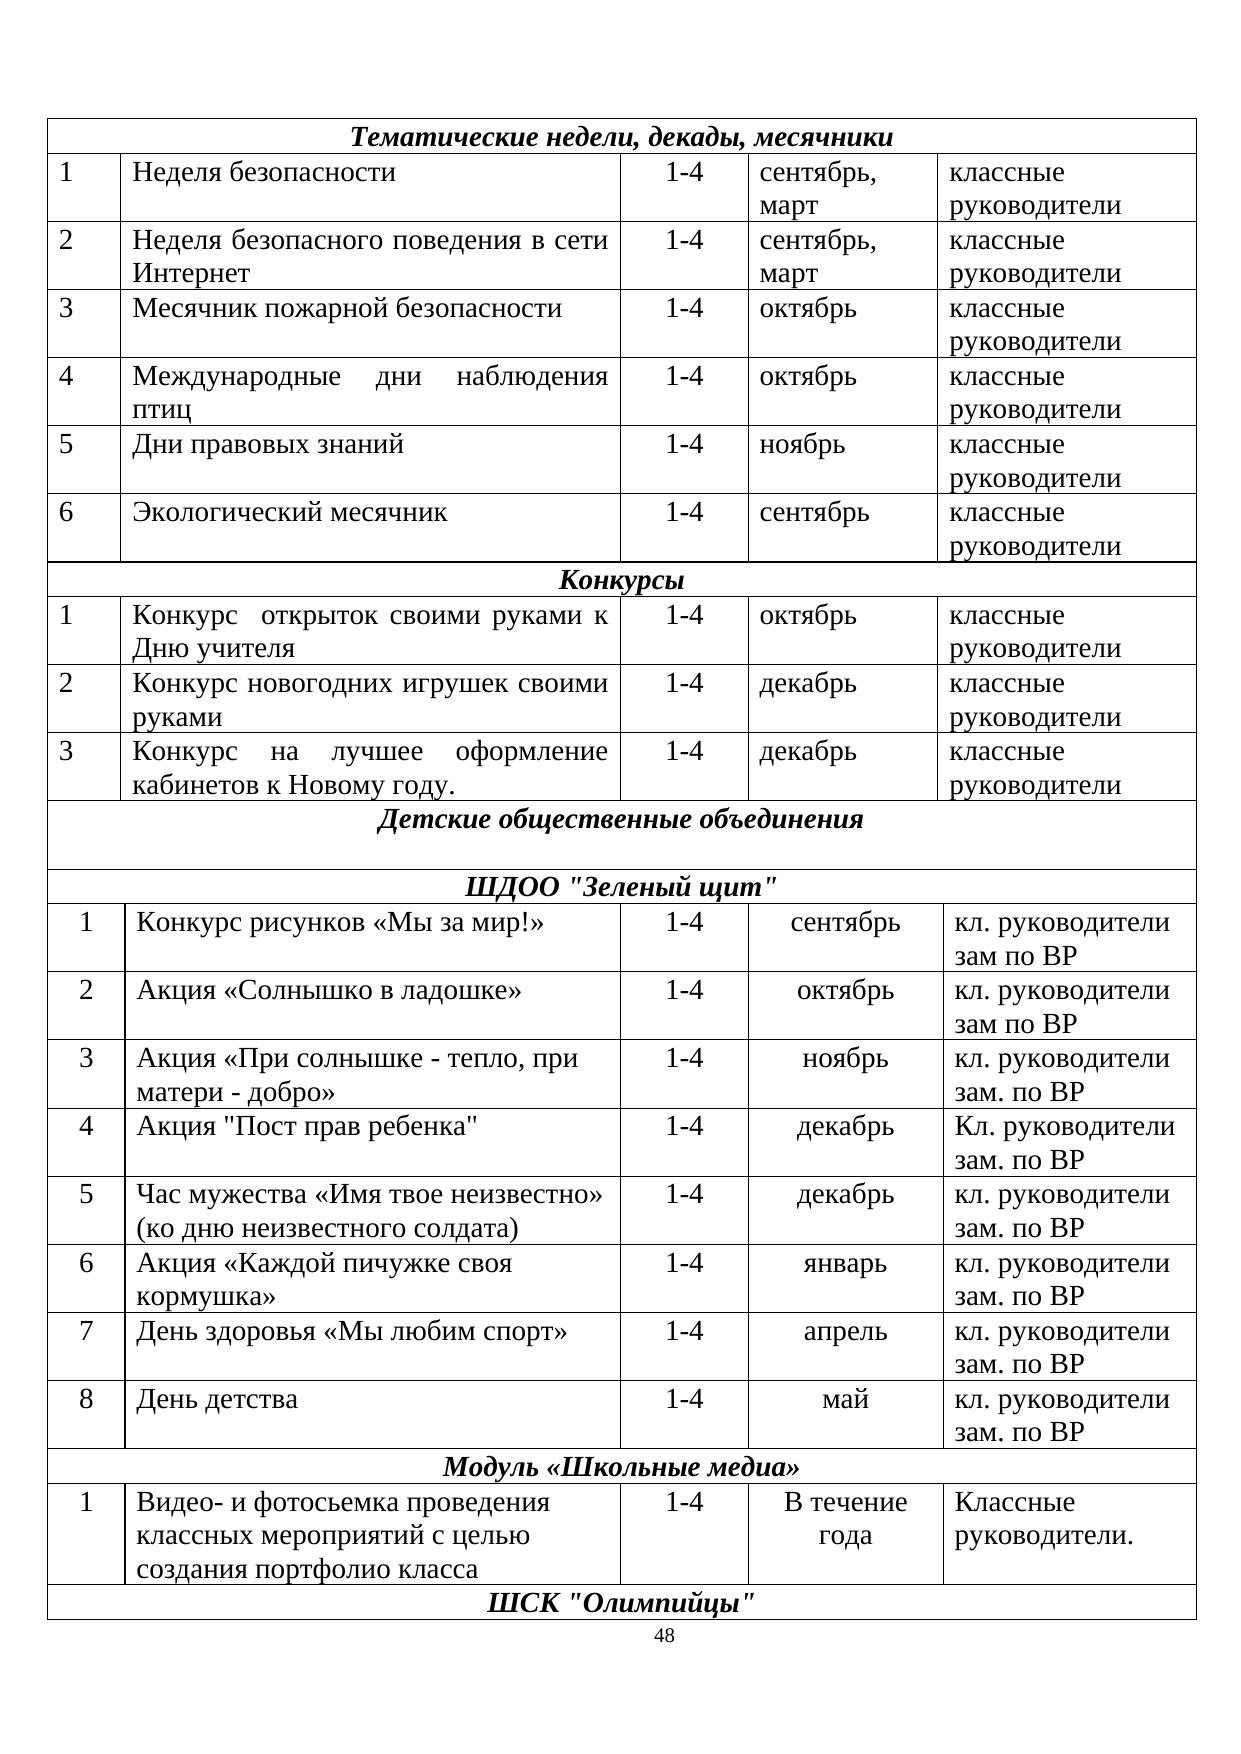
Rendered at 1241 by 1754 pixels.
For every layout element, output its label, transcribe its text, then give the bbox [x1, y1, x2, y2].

table_cell Конкурс на лучшее оформление кабинетов к Новому году. [121, 733, 620, 800]
table_cell ноябрь [749, 1040, 943, 1107]
table_cell ШСК "Олимпийцы" [48, 1585, 1196, 1619]
table_cell 6 [48, 494, 120, 561]
table_cell 1-4 [621, 358, 748, 425]
table_cell сентябрь, март [749, 154, 937, 221]
table_cell кл. руководители зам по ВР [944, 904, 1196, 971]
table_cell 1-4 [621, 1109, 748, 1176]
table_cell кл. руководители зам. по ВР [944, 1245, 1196, 1312]
table_cell 7 [48, 1313, 124, 1380]
table_cell январь [749, 1245, 943, 1312]
table_cell Акция "Пост прав ребенка" [126, 1109, 620, 1176]
table_cell 1-4 [621, 290, 748, 357]
table_cell классные руководители [938, 290, 1196, 357]
table_cell Экологический месячник [121, 494, 620, 561]
table_cell 1-4 [621, 733, 748, 800]
table_cell Акция «При солнышке - тепло, при матери - добро» [126, 1040, 620, 1107]
table_cell 5 [48, 1177, 124, 1244]
table_cell Классные руководители. [944, 1484, 1196, 1584]
table_cell 1 [48, 154, 120, 221]
table_cell 4 [48, 358, 120, 425]
table_cell декабрь [749, 1109, 943, 1176]
table_cell В течение года [749, 1484, 943, 1584]
table_cell классные руководители [938, 494, 1196, 561]
table_cell Конкурсы [48, 563, 1196, 596]
table_cell 4 [48, 1109, 124, 1176]
table_cell 1-4 [621, 597, 748, 664]
table_cell 1-4 [621, 972, 748, 1039]
table_cell 1-4 [621, 1381, 748, 1448]
table_cell октябрь [749, 597, 937, 664]
table_cell классные руководители [938, 733, 1196, 800]
table_cell сентябрь [749, 494, 937, 561]
table_cell сентябрь, март [749, 222, 937, 289]
table_cell Неделя безопасности [121, 154, 620, 221]
table_cell кл. руководители зам по ВР [944, 972, 1196, 1039]
table_cell классные руководители [938, 426, 1196, 493]
table_cell классные руководители [938, 222, 1196, 289]
table_cell 3 [48, 733, 120, 800]
table_cell Детские общественные объединения [48, 801, 1196, 868]
table_cell Видео- и фотосьемка проведения классных мероприятий с целью создания портфолио класса [126, 1484, 620, 1584]
table_cell 1-4 [621, 222, 748, 289]
table_cell Акция «Солнышко в ладошке» [126, 972, 620, 1039]
table_cell ноябрь [749, 426, 937, 493]
table_cell Час мужества «Имя твое неизвестно» (ко дню неизвестного солдата) [126, 1177, 620, 1244]
table_cell Модуль «Школьные медиа» [48, 1449, 1196, 1483]
table_cell 1 [48, 597, 120, 664]
table_cell 1-4 [621, 1313, 748, 1380]
table_cell классные руководители [938, 154, 1196, 221]
table_cell май [749, 1381, 943, 1448]
table_cell Тематические недели, декады, месячники [48, 119, 1196, 153]
table_cell декабрь [749, 665, 937, 732]
table_cell декабрь [749, 733, 937, 800]
table_cell 1-4 [621, 1177, 748, 1244]
table_cell 1 [48, 1484, 124, 1584]
table_cell Неделя безопасного поведения в сети Интернет [121, 222, 620, 289]
table_cell День детства [126, 1381, 620, 1448]
table_cell Месячник пожарной безопасности [121, 290, 620, 357]
table_cell Международные дни наблюдения птиц [121, 358, 620, 425]
table_cell классные руководители [938, 358, 1196, 425]
table_cell 3 [48, 1040, 124, 1107]
table_cell Конкурс рисунков «Мы за мир!» [126, 904, 620, 971]
table_cell 2 [48, 222, 120, 289]
table_cell Конкурс новогодних игрушек своими руками [121, 665, 620, 732]
table_cell 1-4 [621, 1484, 748, 1584]
table_cell классные руководители [938, 665, 1196, 732]
table_cell Дни правовых знаний [121, 426, 620, 493]
table_cell октябрь [749, 972, 943, 1039]
table_cell декабрь [749, 1177, 943, 1244]
table_cell 1-4 [621, 154, 748, 221]
table_cell 6 [48, 1245, 124, 1312]
table_cell октябрь [749, 358, 937, 425]
table_cell Кл. руководители зам. по ВР [944, 1109, 1196, 1176]
table_cell 1-4 [621, 665, 748, 732]
table_cell кл. руководители зам. по ВР [944, 1177, 1196, 1244]
table_cell 1-4 [621, 494, 748, 561]
table_cell сентябрь [749, 904, 943, 971]
table_cell 2 [48, 972, 124, 1039]
table_cell 2 [48, 665, 120, 732]
table_cell 1 [48, 904, 124, 971]
table_cell 5 [48, 426, 120, 493]
table_cell классные руководители [938, 597, 1196, 664]
table_cell Акция «Каждой пичужке своя кормушка» [126, 1245, 620, 1312]
table_cell 1-4 [621, 904, 748, 971]
table_cell 1-4 [621, 426, 748, 493]
table_cell октябрь [749, 290, 937, 357]
table_cell 3 [48, 290, 120, 357]
table_cell кл. руководители зам. по ВР [944, 1040, 1196, 1107]
table_cell День здоровья «Мы любим спорт» [126, 1313, 620, 1380]
table_cell 1-4 [621, 1040, 748, 1107]
table_cell 8 [48, 1381, 124, 1448]
table_cell кл. руководители зам. по ВР [944, 1313, 1196, 1380]
table_cell 1-4 [621, 1245, 748, 1312]
table_cell апрель [749, 1313, 943, 1380]
table_cell кл. руководители зам. по ВР [944, 1381, 1196, 1448]
table_cell Конкурс открыток своими руками к Дню учителя [121, 597, 620, 664]
table_cell ШДОО "Зеленый щит" [48, 870, 1196, 903]
